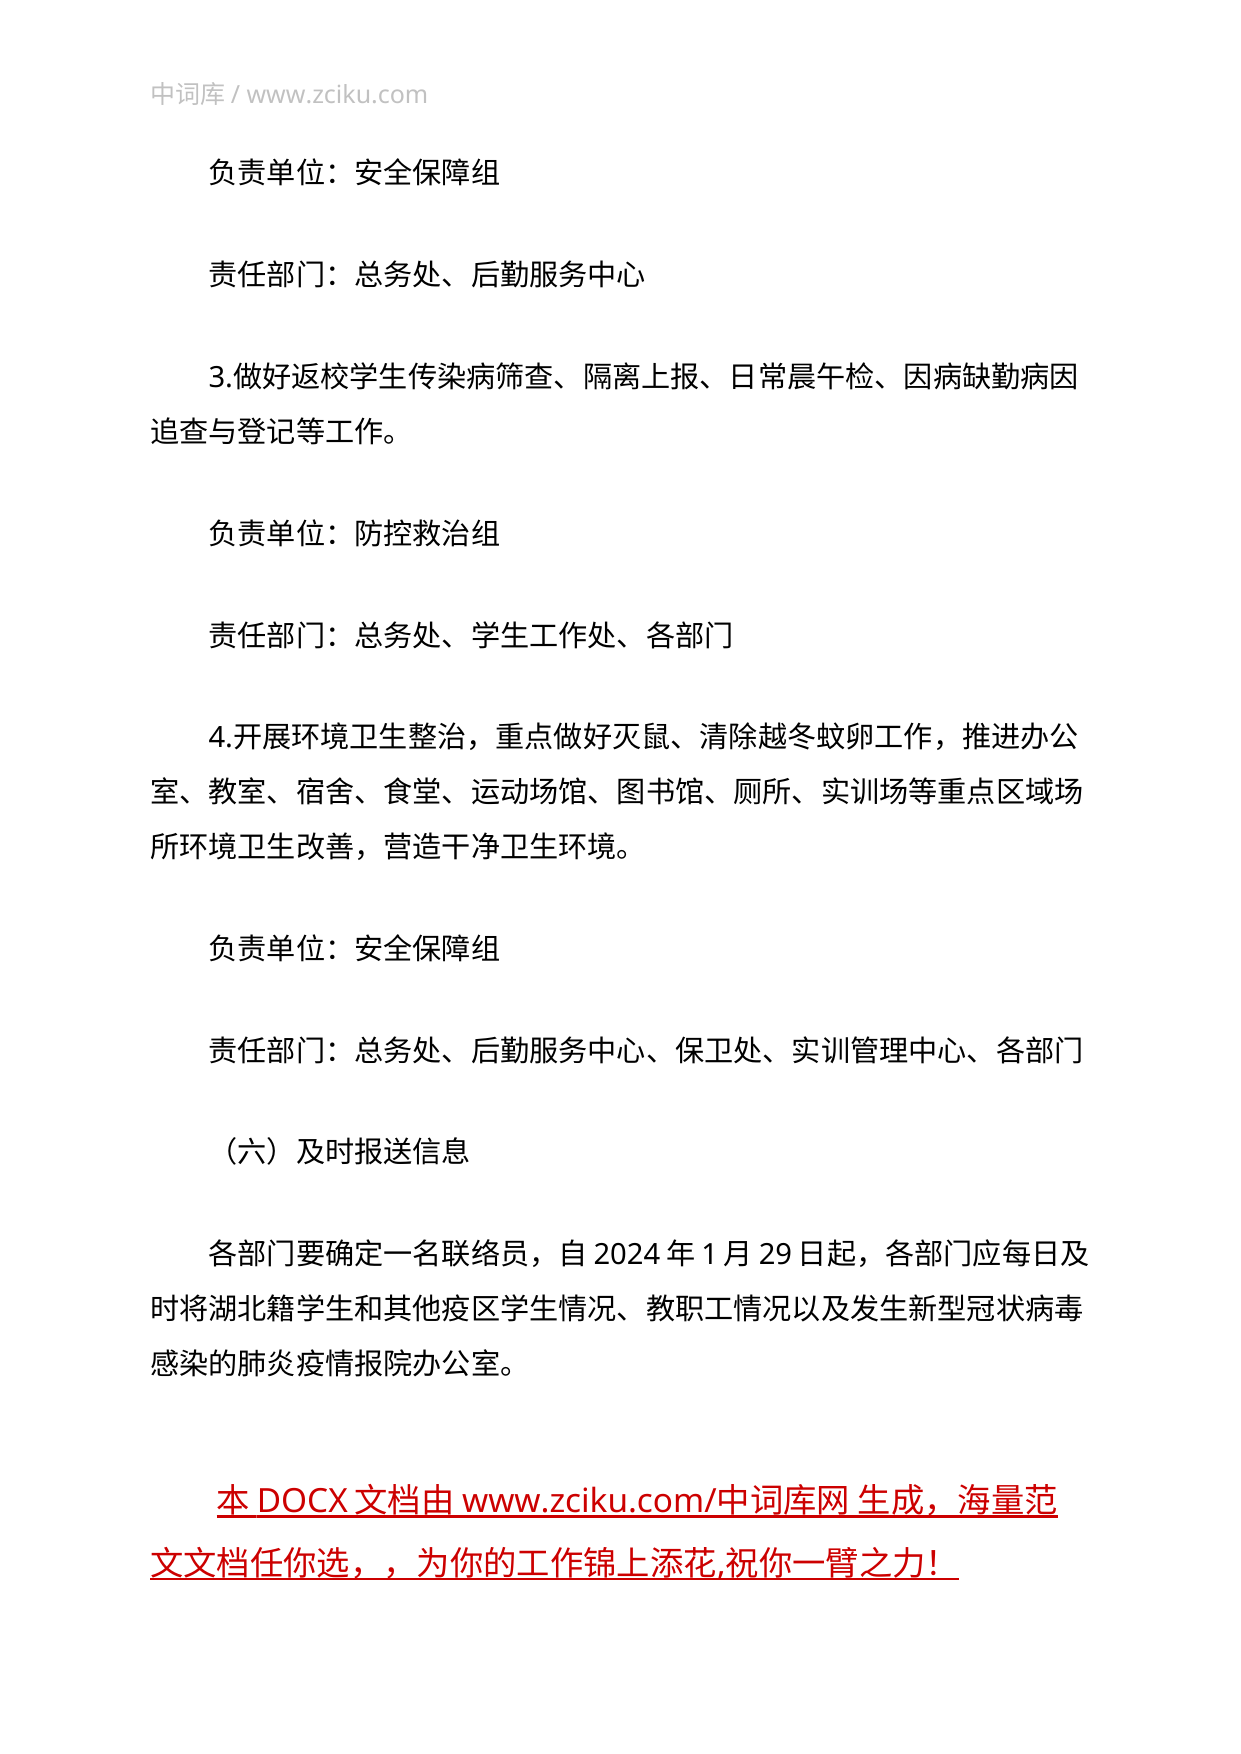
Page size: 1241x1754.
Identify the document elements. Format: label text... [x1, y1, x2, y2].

text 负责单位：安全保障组 [150, 926, 1090, 968]
text 3.做好返校学生传染病筛查、隔离上报、日常晨午检、因病缺勤病因追查与登记等工作。 [150, 353, 1090, 451]
text 负责单位：安全保障组 [150, 150, 1090, 192]
text 责任部门：总务处、学生工作处、各部门 [150, 612, 1090, 654]
text 责任部门：总务处、后勤服务中心、保卫处、实训管理中心、各部门 [150, 1027, 1090, 1069]
text （六）及时报送信息 [150, 1129, 1090, 1171]
text 各部门要确定一名联络员，自2024年1月29日起，各部门应每日及时将湖北籍学生和其他疫区学生情况、教职工情况以及发生新型冠状病毒感染的肺炎疫情报院办公室。 [150, 1231, 1090, 1383]
text 本DOCX文档由 www.zciku.com/中词库网 生成，海量范文文档任你选，，为你的工作锦上添花,祝你一臂之力！ [150, 1474, 1090, 1585]
text 负责单位：防控救治组 [150, 510, 1090, 553]
text 责任部门：总务处、后勤服务中心 [150, 252, 1090, 294]
text 4.开展环境卫生整治，重点做好灭鼠、清除越冬蚊卵工作，推进办公室、教室、宿舍、食堂、运动场馆、图书馆、厕所、实训场等重点区域场所环境卫生改善，营造干净卫生环境。 [150, 714, 1090, 866]
